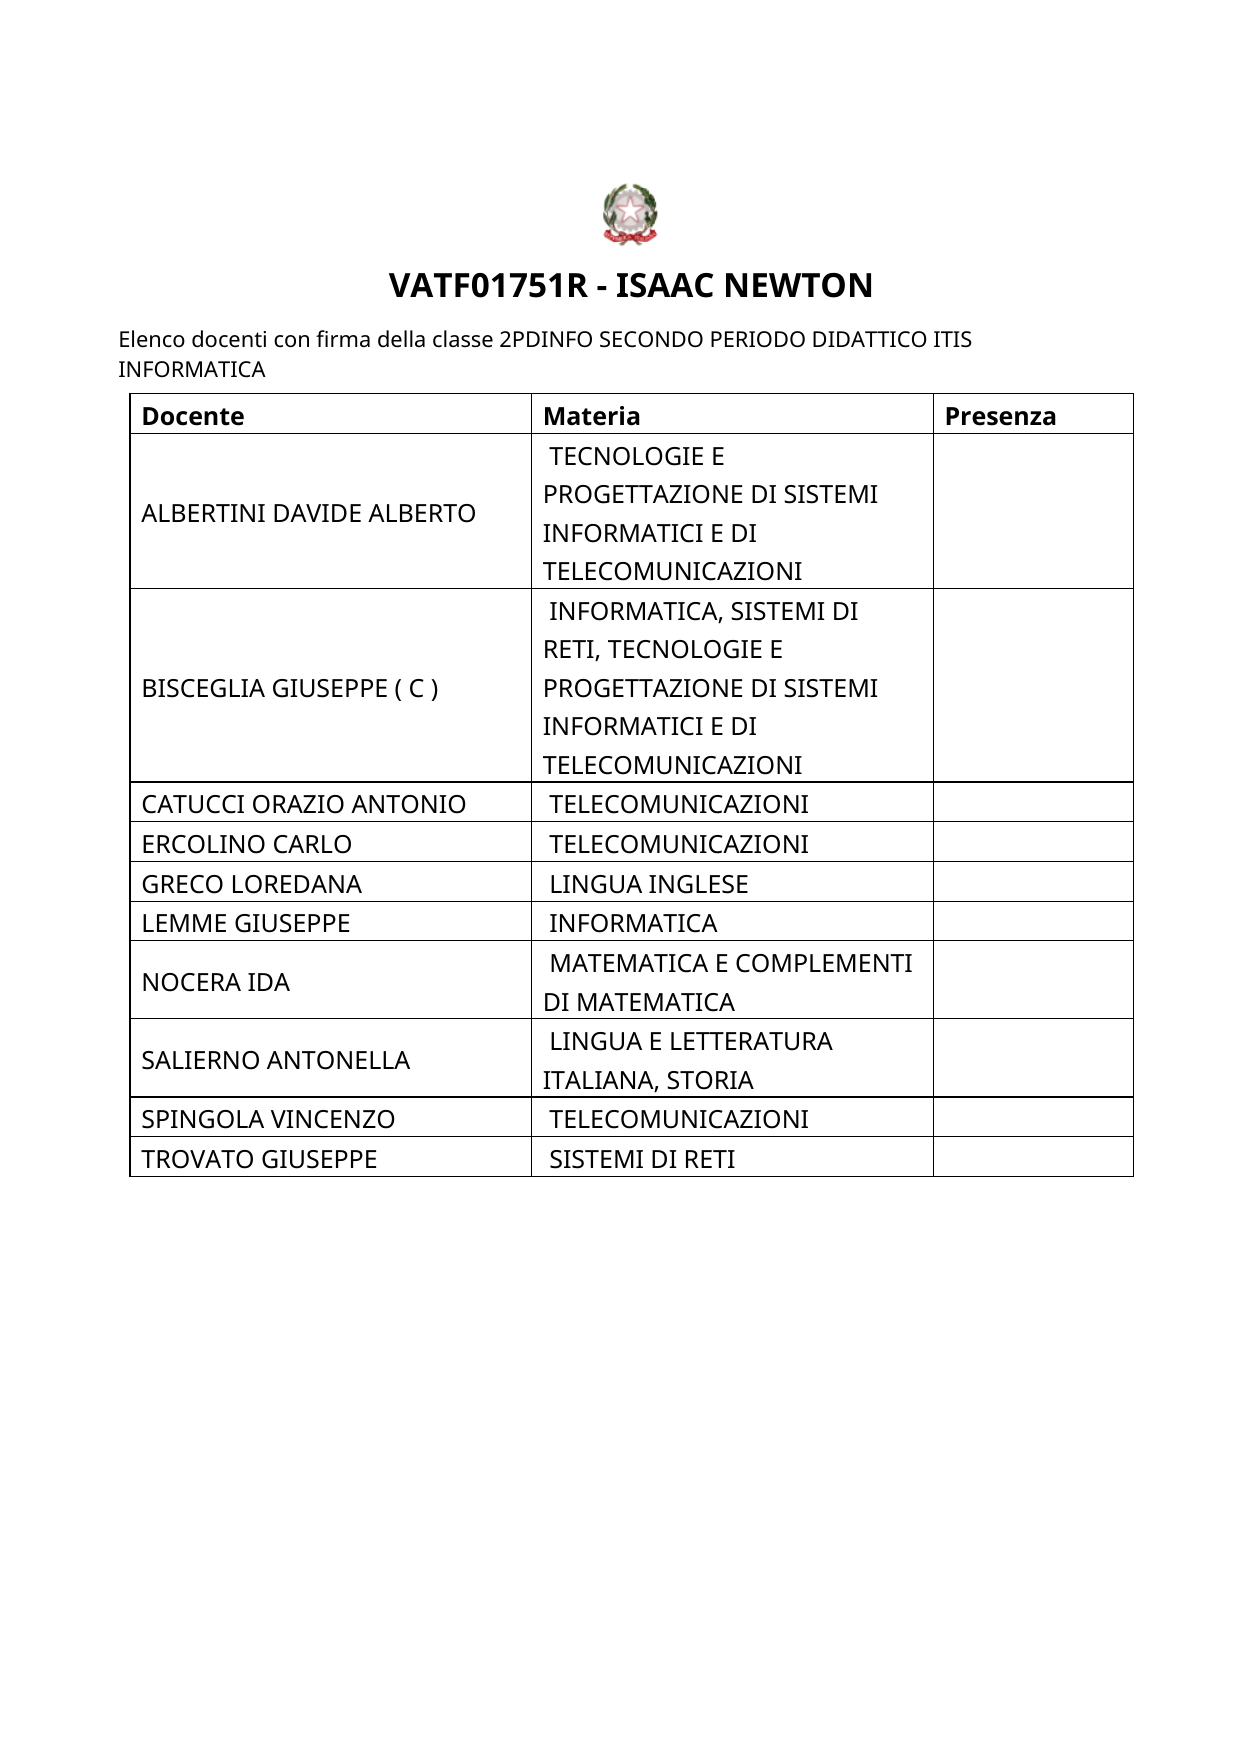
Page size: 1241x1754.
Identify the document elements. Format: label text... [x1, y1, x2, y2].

table_cell BISCEGLIA GIUSEPPE ( C ) [131, 589, 531, 781]
table_cell TECNOLOGIE E PROGETTAZIONE DI SISTEMI INFORMATICI E DI TELECOMUNICAZIONI [532, 434, 933, 588]
table_cell TROVATO GIUSEPPE [131, 1137, 531, 1176]
table_cell ALBERTINI DAVIDE ALBERTO [131, 434, 531, 588]
table_cell [934, 941, 1133, 1018]
table_cell [934, 902, 1133, 940]
table_cell GRECO LOREDANA [131, 862, 531, 901]
table_header Presenza [934, 394, 1133, 433]
picture [601, 181, 661, 248]
table_cell [934, 589, 1133, 781]
table_cell [934, 783, 1133, 821]
table_cell TELECOMUNICAZIONI [532, 822, 933, 861]
table_cell [934, 862, 1133, 901]
table_cell LINGUA E LETTERATURA ITALIANA, STORIA [532, 1019, 933, 1096]
table_cell NOCERA IDA [131, 941, 531, 1018]
table_cell INFORMATICA [532, 902, 933, 940]
table_cell LINGUA INGLESE [532, 862, 933, 901]
table_header VATF01751R - ISAAC NEWTON [129, 174, 1133, 315]
table_cell SISTEMI DI RETI [532, 1137, 933, 1176]
table_header Materia [532, 394, 933, 433]
table_cell [934, 1019, 1133, 1096]
table_cell ERCOLINO CARLO [131, 822, 531, 861]
table_cell LEMME GIUSEPPE [131, 902, 531, 940]
table_cell SPINGOLA VINCENZO [131, 1098, 531, 1136]
table_cell [934, 822, 1133, 861]
table_cell [934, 434, 1133, 588]
table_cell CATUCCI ORAZIO ANTONIO [131, 783, 531, 821]
table_header Docente [131, 394, 531, 433]
table_cell TELECOMUNICAZIONI [532, 1098, 933, 1136]
table_cell [934, 1137, 1133, 1176]
text Elenco docenti con firma della classe 2PDINFO SECONDO PERIODO DIDATTICO ITIS INFORMATICA [118, 324, 1122, 384]
table_cell TELECOMUNICAZIONI [532, 783, 933, 821]
table_cell [934, 1098, 1133, 1136]
table_cell MATEMATICA E COMPLEMENTI DI MATEMATICA [532, 941, 933, 1018]
table_cell SALIERNO ANTONELLA [131, 1019, 531, 1096]
table_cell INFORMATICA, SISTEMI DI RETI, TECNOLOGIE E PROGETTAZIONE DI SISTEMI INFORMATICI E DI TELECOMUNICAZIONI [532, 589, 933, 781]
